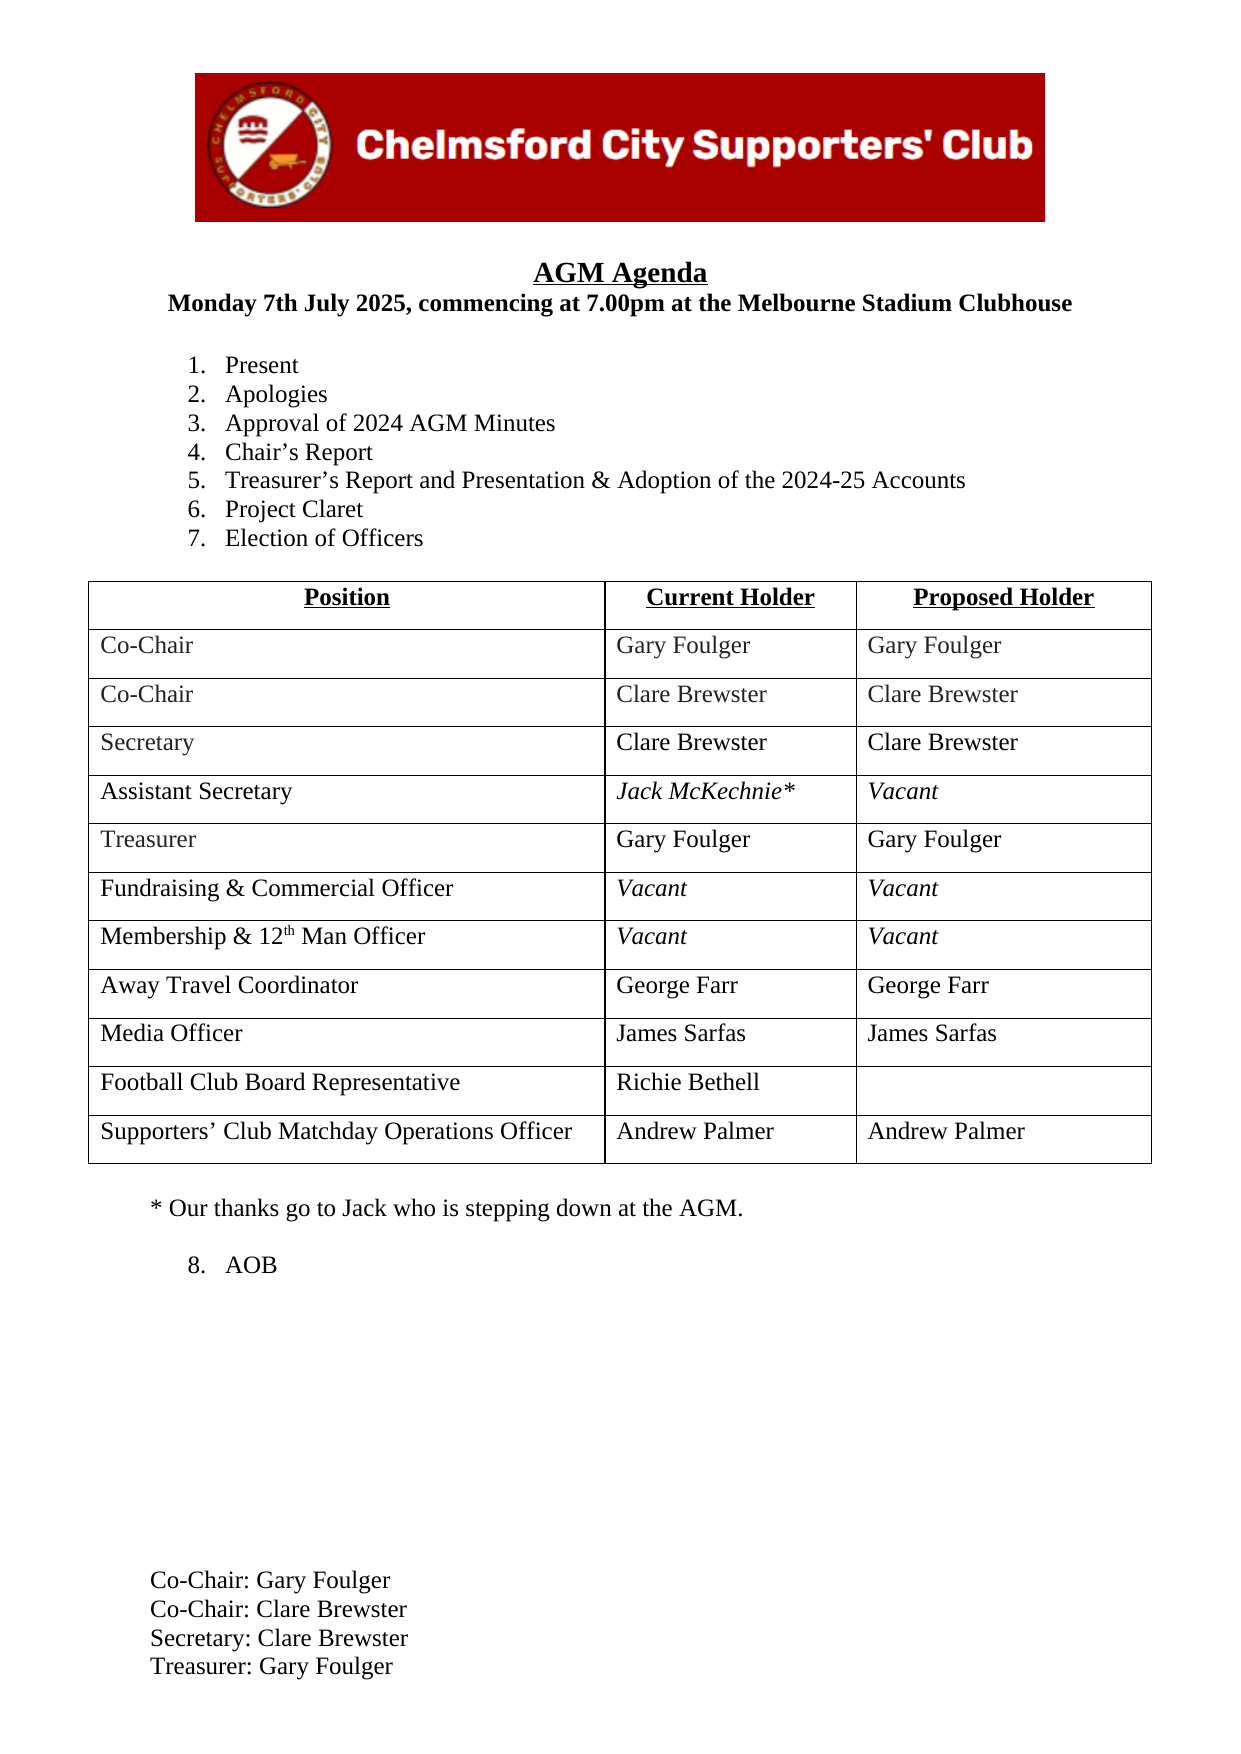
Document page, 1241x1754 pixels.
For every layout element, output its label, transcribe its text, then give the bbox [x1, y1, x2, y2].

table_cell Jack McKechnie* [606, 776, 856, 823]
list Project Claret [187, 494, 1090, 523]
table_cell Gary Foulger [857, 824, 1151, 872]
table_cell George Farr [857, 970, 1151, 1017]
list Present [187, 351, 1090, 379]
table_cell Fundraising & Commercial Officer [89, 873, 604, 920]
picture [195, 73, 1046, 222]
table_cell Andrew Palmer [606, 1116, 856, 1163]
table_cell James Sarfas [606, 1019, 856, 1066]
table_cell Membership & 12th Man Officer [89, 921, 604, 969]
table_cell Vacant [857, 921, 1151, 969]
list Approval of 2024 AGM Minutes [187, 408, 1090, 437]
list Apologies [187, 379, 1090, 408]
table_cell Clare Brewster [606, 727, 856, 775]
table_cell Gary Foulger [606, 630, 856, 678]
table_cell Clare Brewster [606, 679, 856, 726]
table_cell Away Travel Coordinator [89, 970, 604, 1017]
table_cell [857, 1067, 1151, 1115]
table_cell Vacant [857, 776, 1151, 823]
table_cell Secretary [89, 727, 604, 775]
table_header Current Holder [606, 582, 856, 629]
table_cell Vacant [606, 873, 856, 920]
table_cell Supporters’ Club Matchday Operations Officer [89, 1116, 604, 1163]
table_cell Co-Chair [89, 630, 604, 678]
table_cell Clare Brewster [857, 679, 1151, 726]
list AOB [187, 1251, 1090, 1279]
table_cell Clare Brewster [857, 727, 1151, 775]
table_cell Gary Foulger [857, 630, 1151, 678]
list Election of Officers [187, 523, 1090, 552]
table_cell Vacant [857, 873, 1151, 920]
table_cell Assistant Secretary [89, 776, 604, 823]
table_cell Co-Chair [89, 679, 604, 726]
table_cell George Farr [606, 970, 856, 1017]
text AGM Agenda [150, 255, 1090, 288]
table_cell Vacant [606, 921, 856, 969]
table_cell James Sarfas [857, 1019, 1151, 1066]
list Treasurer’s Report and Presentation & Adoption of the 2024-25 Accounts [187, 466, 1090, 494]
text Monday 7th July 2025, commencing at 7.00pm at the Melbourne Stadium Clubhouse [150, 288, 1090, 317]
table_cell Gary Foulger [606, 824, 856, 872]
table_cell Football Club Board Representative [89, 1067, 604, 1115]
table_header Proposed Holder [857, 582, 1151, 629]
table_cell Media Officer [89, 1019, 604, 1066]
table_cell Treasurer [89, 824, 604, 872]
table_header Position [89, 582, 604, 629]
text * Our thanks go to Jack who is stepping down at the AGM. [150, 1193, 1090, 1222]
table_cell Andrew Palmer [857, 1116, 1151, 1163]
list Chair’s Report [187, 437, 1090, 466]
table_cell Richie Bethell [606, 1067, 856, 1115]
